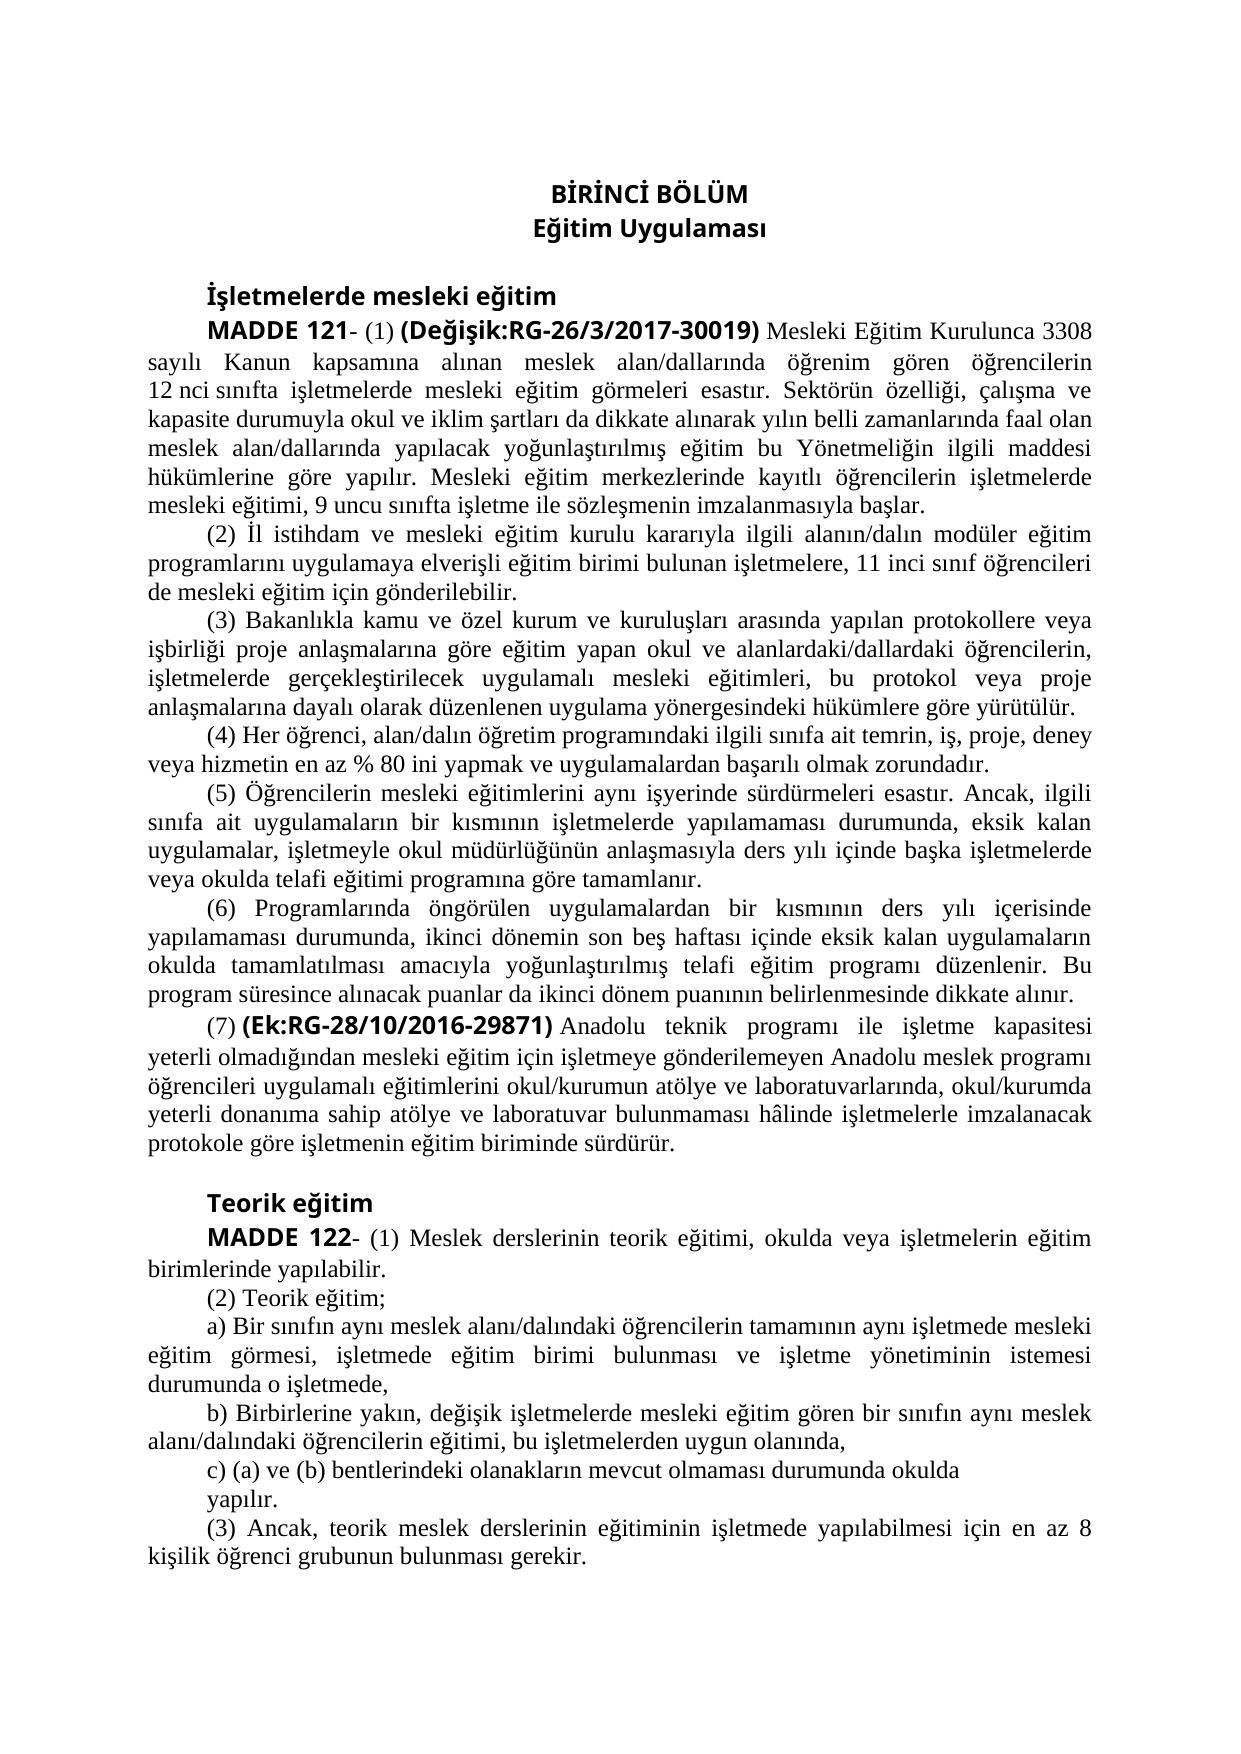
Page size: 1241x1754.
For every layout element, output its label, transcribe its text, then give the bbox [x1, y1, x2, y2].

text (3) Bakanlıkla kamu ve özel kurum ve kuruluşları arasında yapılan protokollere veya işbirliği proje anlaşmalarına göre eğitim yapan okul ve alanlardaki/dallardaki öğrencilerin, işletmelerde gerçekleştirilecek uygulamalı mesleki eğitimleri, bu protokol veya proje anlaşmalarına dayalı olarak düzenlenen uygulama yönergesindeki hükümlere göre yürütülür. [148, 605, 1093, 720]
text (4) Her öğrenci, alan/dalın öğretim programındaki ilgili sınıfa ait temrin, iş, proje, deney veya hizmetin en az % 80 ini yapmak ve uygulamalardan başarılı olmak zorundadır. [148, 720, 1093, 778]
text (2) Teorik eğitim; [148, 1283, 1093, 1311]
text b) Birbirlerine yakın, değişik işletmelerde mesleki eğitim gören bir sınıfın aynı meslek alanı/dalındaki öğrencilerin eğitimi, bu işletmelerden uygun olanında, [148, 1398, 1093, 1455]
text Teorik eğitim [148, 1186, 1093, 1220]
text (3) Ancak, teorik meslek derslerinin eğitiminin işletmede yapılabilmesi için en az 8 kişilik öğrenci grubunun bulunması gerekir. [148, 1513, 1093, 1570]
text (5) Öğrencilerin mesleki eğitimlerini aynı işyerinde sürdürmeleri esastır. Ancak, ilgili sınıfa ait uygulamaların bir kısmının işletmelerde yapılamaması durumunda, eksik kalan uygulamalar, işletmeyle okul müdürlüğünün anlaşmasıyla ders yılı içinde başka işletmelerde veya okulda telafi eğitimi programına göre tamamlanır. [148, 778, 1093, 893]
text MADDE 122- (1) Meslek derslerinin teorik eğitimi, okulda veya işletmelerin eğitim birimlerinde yapılabilir. [148, 1220, 1093, 1283]
text (7) (Ek:RG-28/10/2016-29871) Anadolu teknik programı ile işletme kapasitesi yeterli olmadığından mesleki eğitim için işletmeye gönderilemeyen Anadolu meslek programı öğrencileri uygulamalı eğitimlerini okul/kurumun atölye ve laboratuvarlarında, okul/kurumda yeterli donanıma sahip atölye ve laboratuvar bulunmaması hâlinde işletmelerle imzalanacak protokole göre işletmenin eğitim biriminde sürdürür. [148, 1008, 1093, 1157]
text yapılır. [148, 1484, 1093, 1513]
text a) Bir sınıfın aynı meslek alanı/dalındaki öğrencilerin tamamının aynı işletmede mesleki eğitim görmesi, işletmede eğitim birimi bulunması ve işletme yönetiminin istemesi durumunda o işletmede, [148, 1311, 1093, 1398]
text Eğitim Uygulaması [148, 210, 1093, 244]
text MADDE 121- (1) (Değişik:RG-26/3/2017-30019) Mesleki Eğitim Kurulunca 3308 sayılı Kanun kapsamına alınan meslek alan/dallarında öğrenim gören öğrencilerin 12 nci sınıfta işletmelerde mesleki eğitim görmeleri esastır. Sektörün özelliği, çalışma ve kapasite durumuyla okul ve iklim şartları da dikkate alınarak yılın belli zamanlarında faal olan meslek alan/dallarında yapılacak yoğunlaştırılmış eğitim bu Yönetmeliğin ilgili maddesi hükümlerine göre yapılır. Mesleki eğitim merkezlerinde kayıtlı öğrencilerin işletmelerde mesleki eğitimi, 9 uncu sınıfta işletme ile sözleşmenin imzalanmasıyla başlar. [148, 313, 1093, 519]
text BİRİNCİ BÖLÜM [148, 176, 1093, 210]
text (6) Programlarında öngörülen uygulamalardan bir kısmının ders yılı içerisinde yapılamaması durumunda, ikinci dönemin son beş haftası içinde eksik kalan uygulamaların okulda tamamlatılması amacıyla yoğunlaştırılmış telafi eğitim programı düzenlenir. Bu program süresince alınacak puanlar da ikinci dönem puanının belirlenmesinde dikkate alınır. [148, 893, 1093, 1008]
text c) (a) ve (b) bentlerindeki olanakların mevcut olmaması durumunda okulda [148, 1455, 1093, 1484]
text İşletmelerde mesleki eğitim [148, 278, 1093, 313]
text (2) İl istihdam ve mesleki eğitim kurulu kararıyla ilgili alanın/dalın modüler eğitim programlarını uygulamaya elverişli eğitim birimi bulunan işletmelere, 11 inci sınıf öğrencileri de mesleki eğitim için gönderilebilir. [148, 519, 1093, 605]
